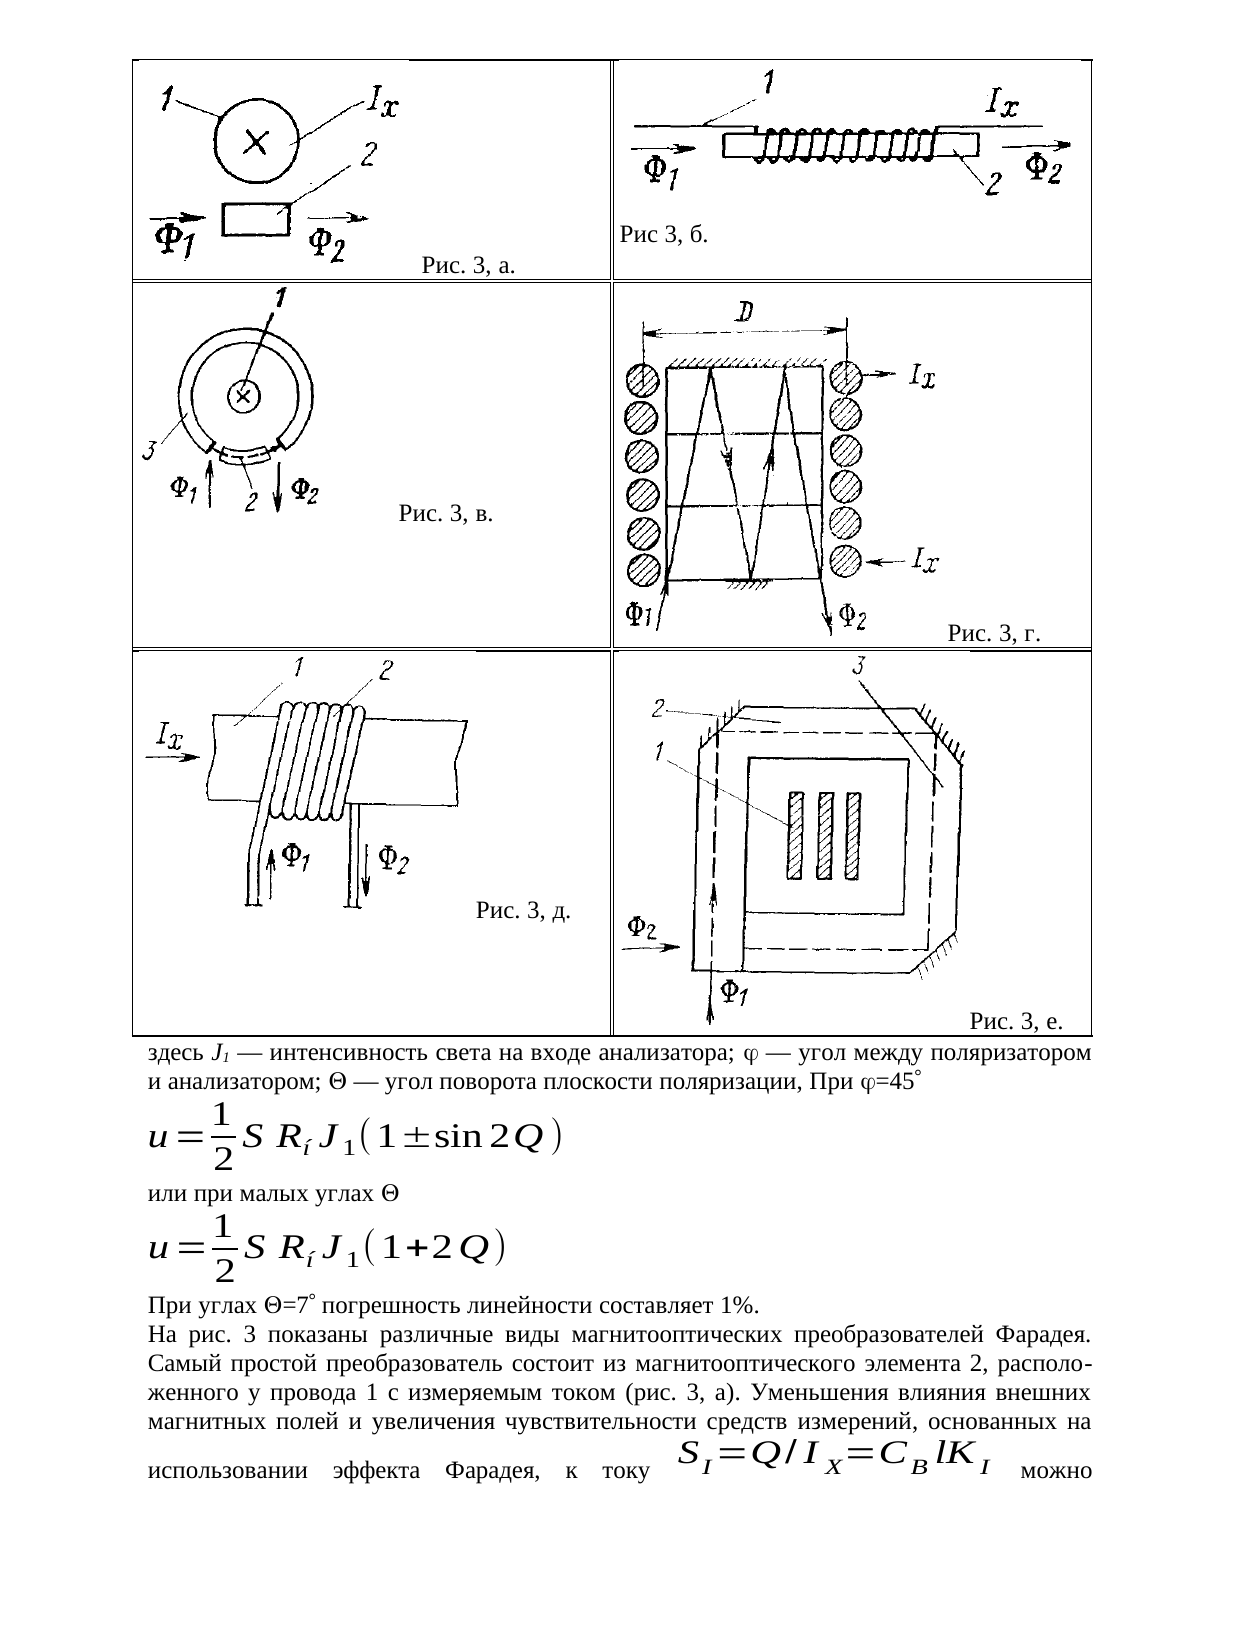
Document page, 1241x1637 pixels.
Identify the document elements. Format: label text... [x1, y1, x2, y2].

picture [139, 60, 409, 274]
picture [619, 283, 948, 642]
text или при малых углах [148, 1178, 1092, 1207]
table_header Рис. 3, а. [133, 61, 610, 279]
table_cell Рис. 3, г. [614, 283, 1091, 647]
table_cell Рис. 3, д. [133, 652, 610, 1035]
table_cell Рис. 3, в. [133, 283, 610, 647]
picture [619, 651, 970, 1030]
picture [139, 283, 328, 521]
table_header Рис 3, б. [614, 61, 1091, 279]
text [148, 1319, 1092, 1484]
text здесь J1 — интенсивность света на входе анализатора; — угол между поляризатором и анализатором; — угол поворота плоскости поляризации, При =45 [148, 1037, 1092, 1095]
table_cell Рис. 3, е. [614, 652, 1091, 1035]
picture [619, 60, 1081, 219]
picture [139, 651, 476, 919]
text При углах =7 погрешность линейности составляет 1%. [148, 1290, 1092, 1319]
